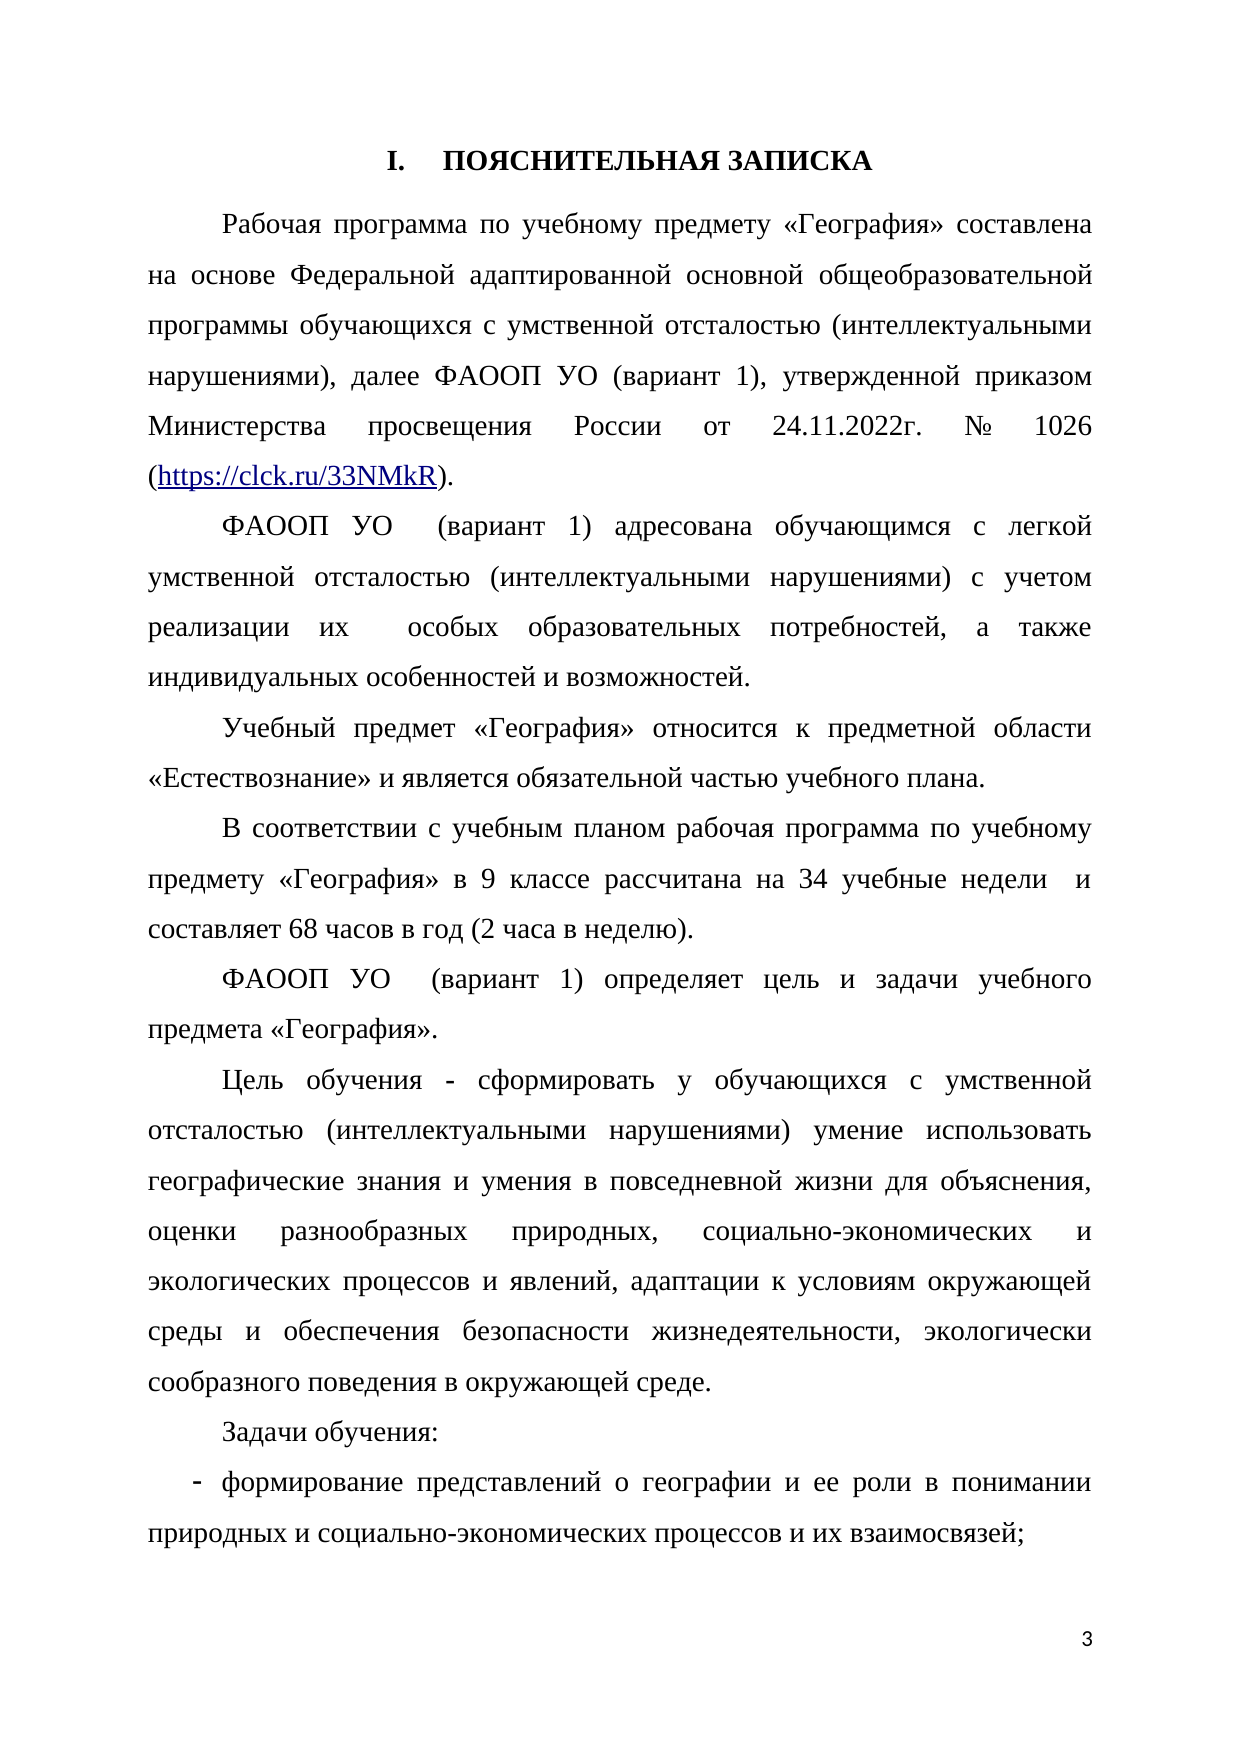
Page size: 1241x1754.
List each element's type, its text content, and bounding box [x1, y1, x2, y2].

text Цель обучения - сформировать у обучающихся с умственной отсталостью (интеллектуальными нарушениями) умение использовать географические знания и умения в повседневной жизни для объяснения, оценки разнообразных природных, социально-экономических и экологических процессов и явлений, адаптации к условиям окружающей среды и обеспечения безопасности жизнедеятельности, экологически сообразного поведения в окружающей среде. [148, 1062, 1092, 1397]
text ФАООП УО (вариант 1) определяет цель и задачи учебного предмета «География». [148, 961, 1092, 1045]
text ФАООП УО (вариант 1) адресована обучающимся с легкой умственной отсталостью (интеллектуальными нарушениями) с учетом реализации их особых образовательных потребностей, а также индивидуальных особенностей и возможностей. [148, 508, 1092, 693]
subtitle ПОЯСНИТЕЛЬНАЯ ЗАПИСКА [185, 143, 1092, 177]
list формирование представлений о географии и ее роли в понимании природных и социально-экономических процессов и их взаимосвязей; [148, 1464, 1092, 1548]
text В соответствии с учебным планом рабочая программа по учебному предмету «География» в 9 классе рассчитана на 34 учебные недели и составляет 68 часов в год (2 часа в неделю). [148, 810, 1092, 944]
text Задачи обучения: [148, 1414, 1092, 1448]
text Учебный предмет «География» относится к предметной области «Естествознание» и является обязательной частью учебного плана. [148, 710, 1092, 794]
text Рабочая программа по учебному предмету «География» составлена на основе Федеральной адаптированной основной общеобразовательной программы обучающихся с умственной отсталостью (интеллектуальными нарушениями), далее ФАООП УО (вариант 1), утвержденной приказом Министерства просвещения России от 24.11.2022г. № 1026 (https://clck.ru/33NMkR). [148, 207, 1092, 492]
